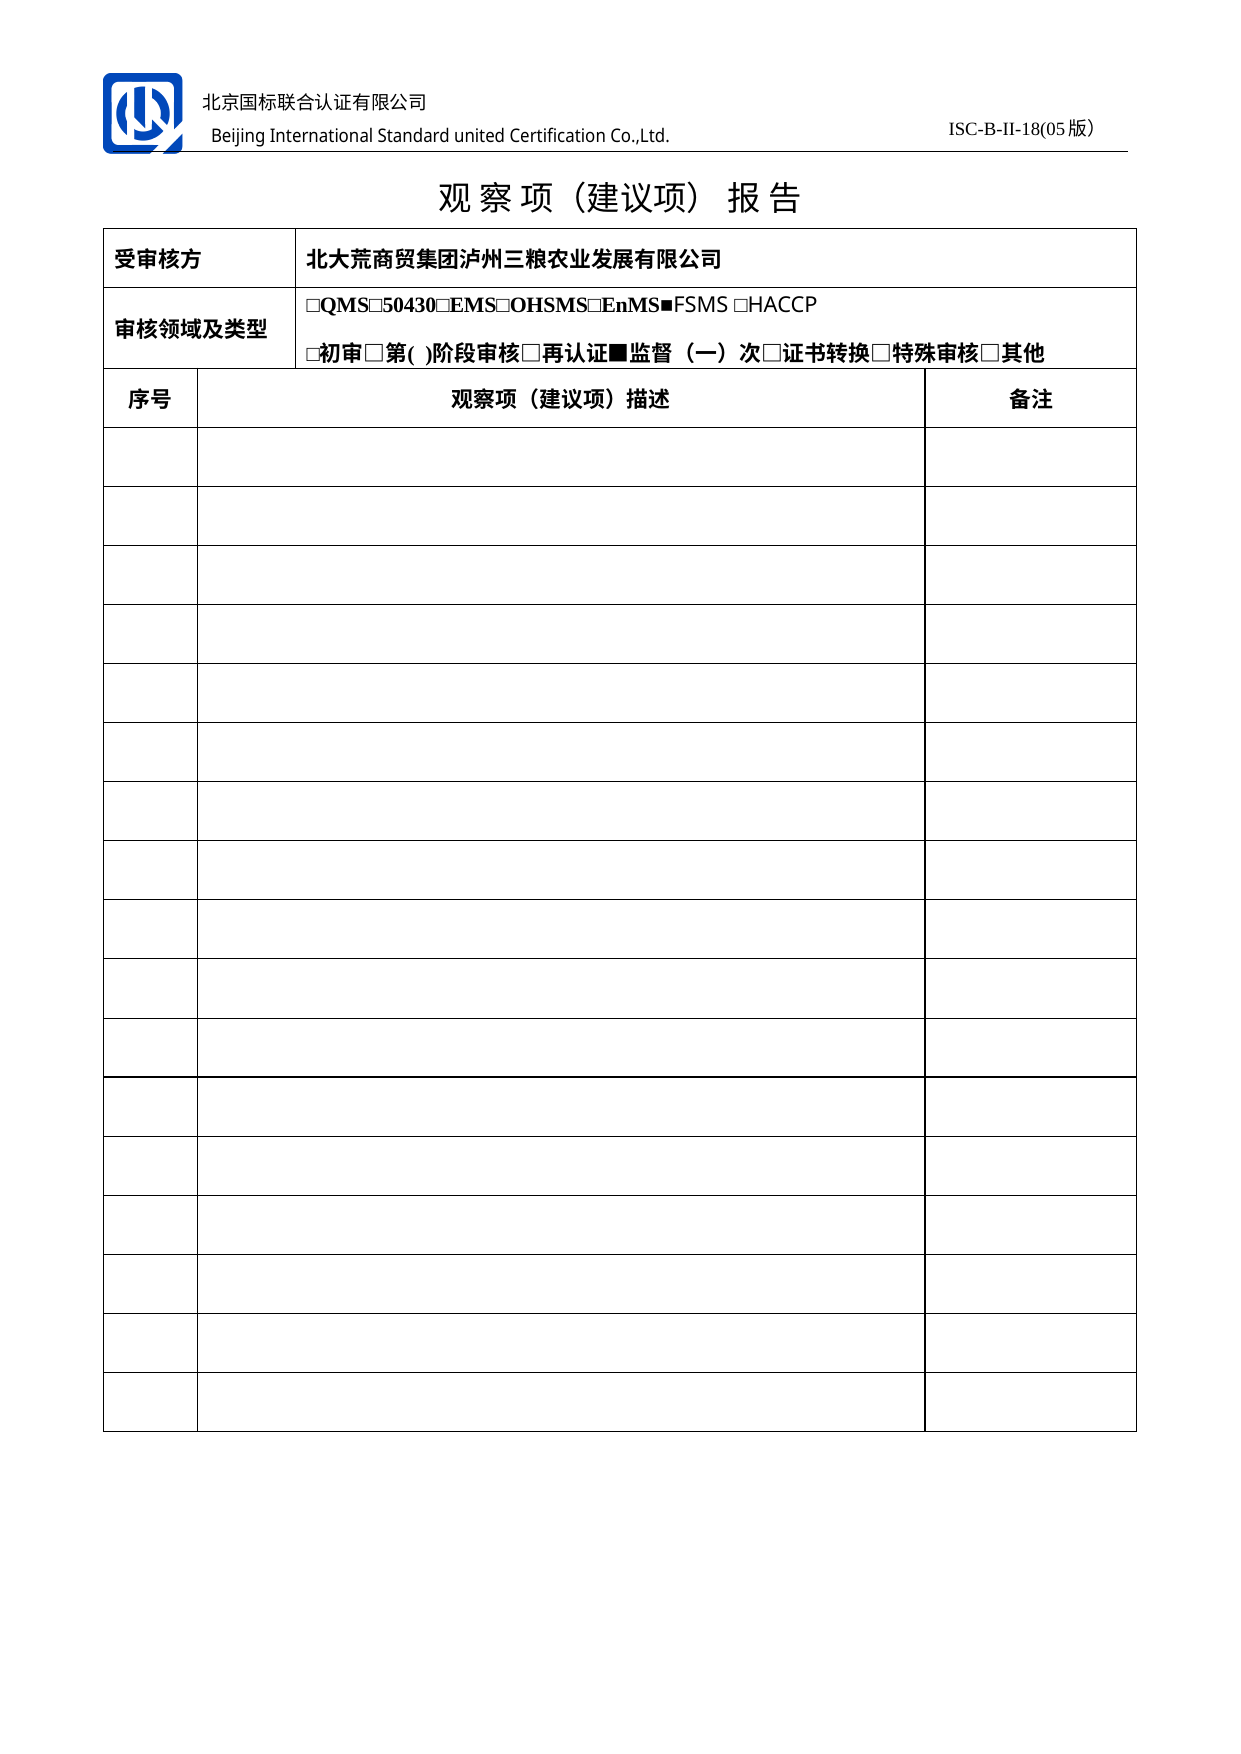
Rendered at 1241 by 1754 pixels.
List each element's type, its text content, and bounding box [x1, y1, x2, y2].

table_cell [198, 428, 924, 486]
table_cell [198, 664, 924, 722]
table_cell [926, 1078, 1136, 1136]
table_cell [198, 1196, 924, 1254]
text 观 察 项（建议项） 报 告 [112, 163, 1128, 228]
table_cell [926, 1373, 1136, 1431]
table_cell [104, 1314, 197, 1372]
table_cell [926, 900, 1136, 958]
table_cell [104, 487, 197, 545]
table_cell [926, 605, 1136, 663]
table_cell [104, 1255, 197, 1313]
table_cell [926, 841, 1136, 899]
table_cell [198, 723, 924, 781]
table_cell [198, 1137, 924, 1194]
table_cell [198, 605, 924, 663]
table_cell [926, 1314, 1136, 1372]
table_cell [926, 664, 1136, 722]
table_cell [198, 1373, 924, 1431]
table_cell [198, 1255, 924, 1313]
table_cell [926, 723, 1136, 781]
table_header 北大荒商贸集团泸州三粮农业发展有限公司 [296, 229, 1136, 287]
table_cell [104, 841, 197, 899]
table_cell [198, 900, 924, 958]
table_cell [198, 1078, 924, 1136]
table_cell [198, 959, 924, 1017]
table_cell [104, 959, 197, 1017]
table_cell [104, 1078, 197, 1136]
table_cell [104, 605, 197, 663]
table_cell [104, 1373, 197, 1431]
table_cell 备注 [926, 369, 1136, 427]
table_cell [104, 664, 197, 722]
table_cell [104, 1019, 197, 1076]
table_cell □QMS□50430□EMS□OHSMS□EnMS■FSMS □HACCP □初审□第( )阶段审核□再认证■监督（一）次□证书转换□特殊审核□其他 [296, 288, 1136, 368]
table_cell [104, 546, 197, 604]
table_cell [104, 1196, 197, 1254]
table_cell [198, 1019, 924, 1076]
table_cell [926, 1255, 1136, 1313]
table_cell [926, 1019, 1136, 1076]
table_cell [104, 900, 197, 958]
table_cell [198, 841, 924, 899]
table_cell [926, 487, 1136, 545]
table_cell [926, 782, 1136, 840]
table_cell [198, 487, 924, 545]
table_cell [926, 428, 1136, 486]
table_cell [926, 1196, 1136, 1254]
table_cell [104, 723, 197, 781]
table_cell [926, 959, 1136, 1017]
table_cell [198, 546, 924, 604]
table_cell [104, 782, 197, 840]
table_cell [926, 1137, 1136, 1194]
table_header 受审核方 [104, 229, 295, 287]
picture [103, 73, 183, 154]
table_cell 观察项（建议项）描述 [198, 369, 924, 427]
table_cell [926, 546, 1136, 604]
table_cell [198, 782, 924, 840]
table_cell 序号 [104, 369, 197, 427]
table_cell [104, 428, 197, 486]
table_cell [198, 1314, 924, 1372]
table_cell [104, 1137, 197, 1194]
table_cell 审核领域及类型 [104, 288, 295, 368]
